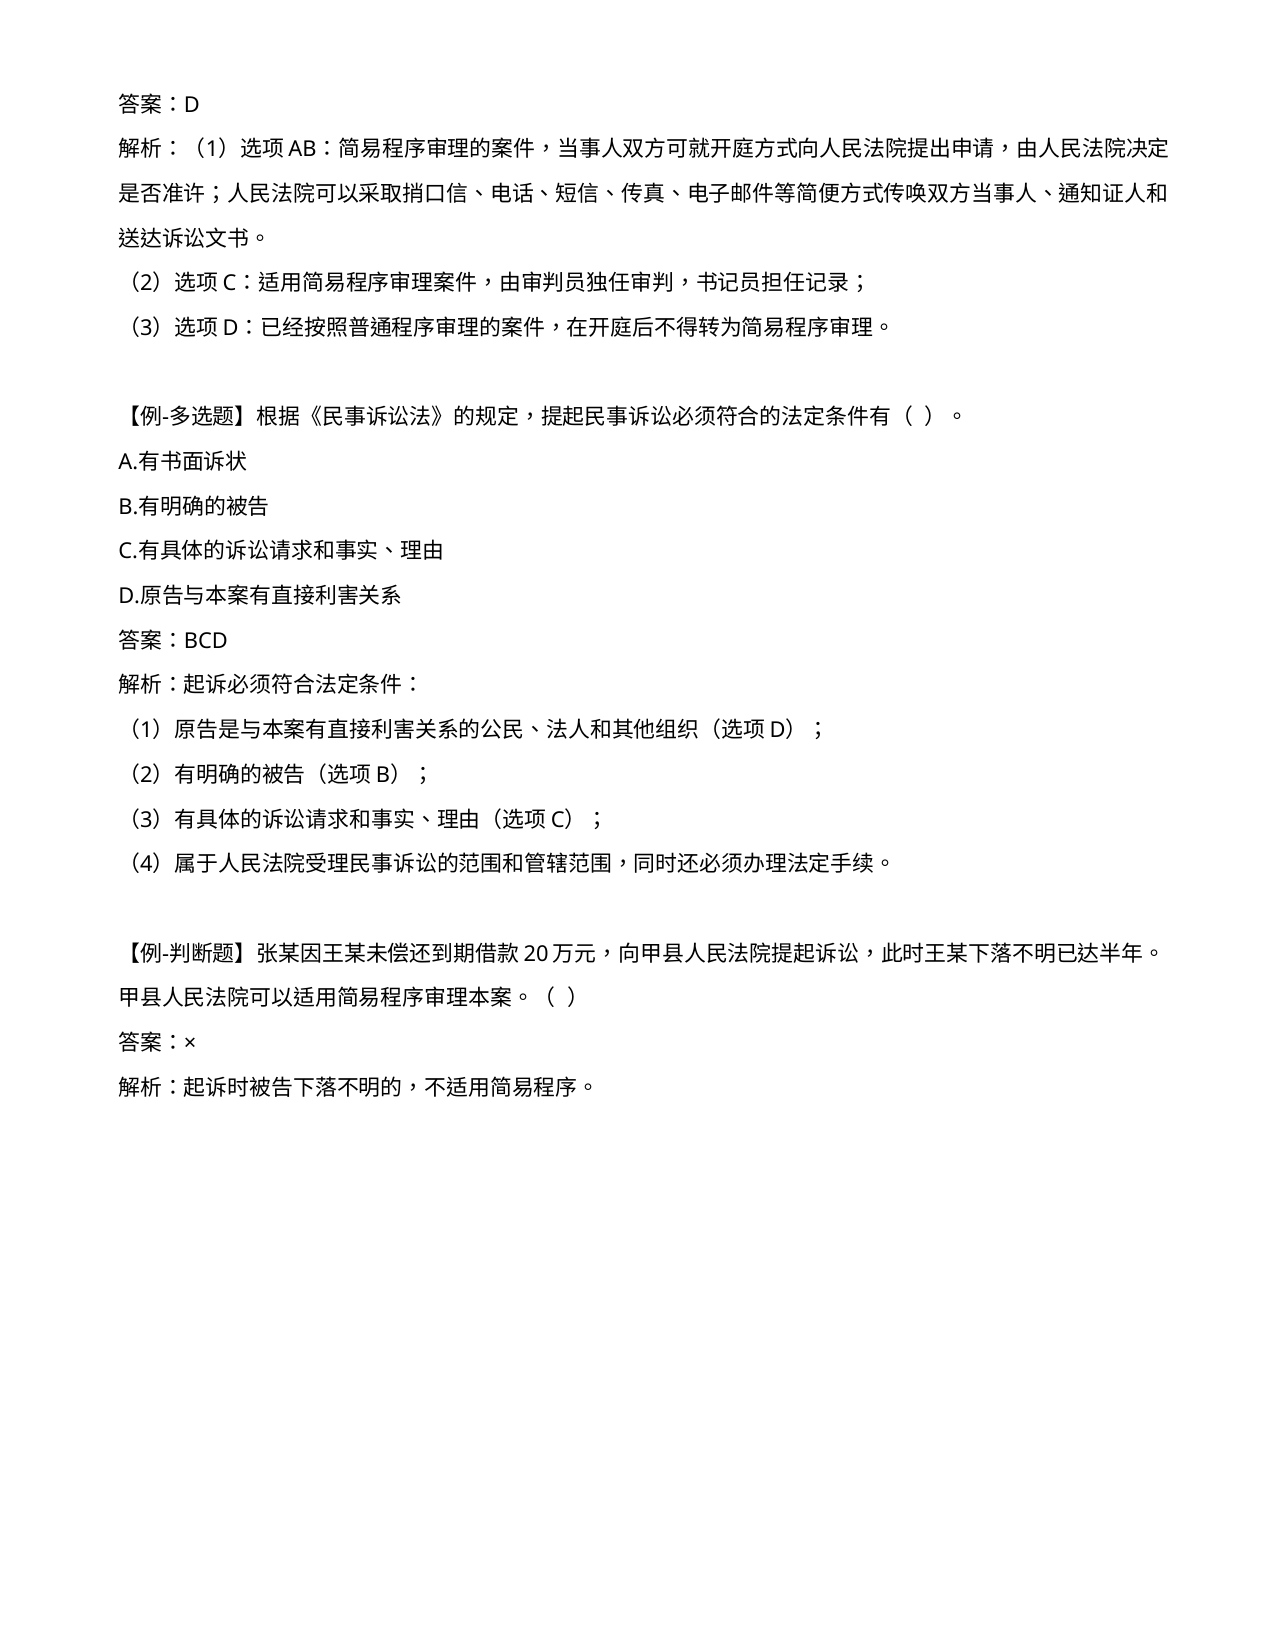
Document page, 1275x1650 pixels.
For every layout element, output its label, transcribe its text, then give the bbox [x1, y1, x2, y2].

text 答案：D 解析：（1）选项AB：简易程序审理的案件，当事人双方可就开庭方式向人民法院提出申请，由人民法院决定是否准许；人民法院可以采取捎口信、电话、短信、传真、电子邮件等简便方式传唤双方当事人、通知证人和送达诉讼文书。 （2）选项C：适用简易程序审理案件，由审判员独任审判，书记员担任记录； （3）选项D：已经按照普通程序审理的案件，在开庭后不得转为简易程序审理。 [118, 88, 1186, 342]
text 【例-多选题】根据《民事诉讼法》的规定，提起民事诉讼必须符合的法定条件有（ ）。 A.有书面诉状 B.有明确的被告 C.有具体的诉讼请求和事实、理由 D.原告与本案有直接利害关系 [118, 401, 1186, 610]
text 【例-判断题】张某因王某未偿还到期借款20万元，向甲县人民法院提起诉讼，此时王某下落不明已达半年。甲县人民法院可以适用简易程序审理本案。（ ） 答案：× 解析：起诉时被告下落不明的，不适用简易程序。 [118, 938, 1186, 1101]
text 答案：BCD 解析：起诉必须符合法定条件： （1）原告是与本案有直接利害关系的公民、法人和其他组织（选项D）； （2）有明确的被告（选项B）； （3）有具体的诉讼请求和事实、理由（选项C）； （4）属于人民法院受理民事诉讼的范围和管辖范围，同时还必须办理法定手续。 [118, 625, 1186, 878]
